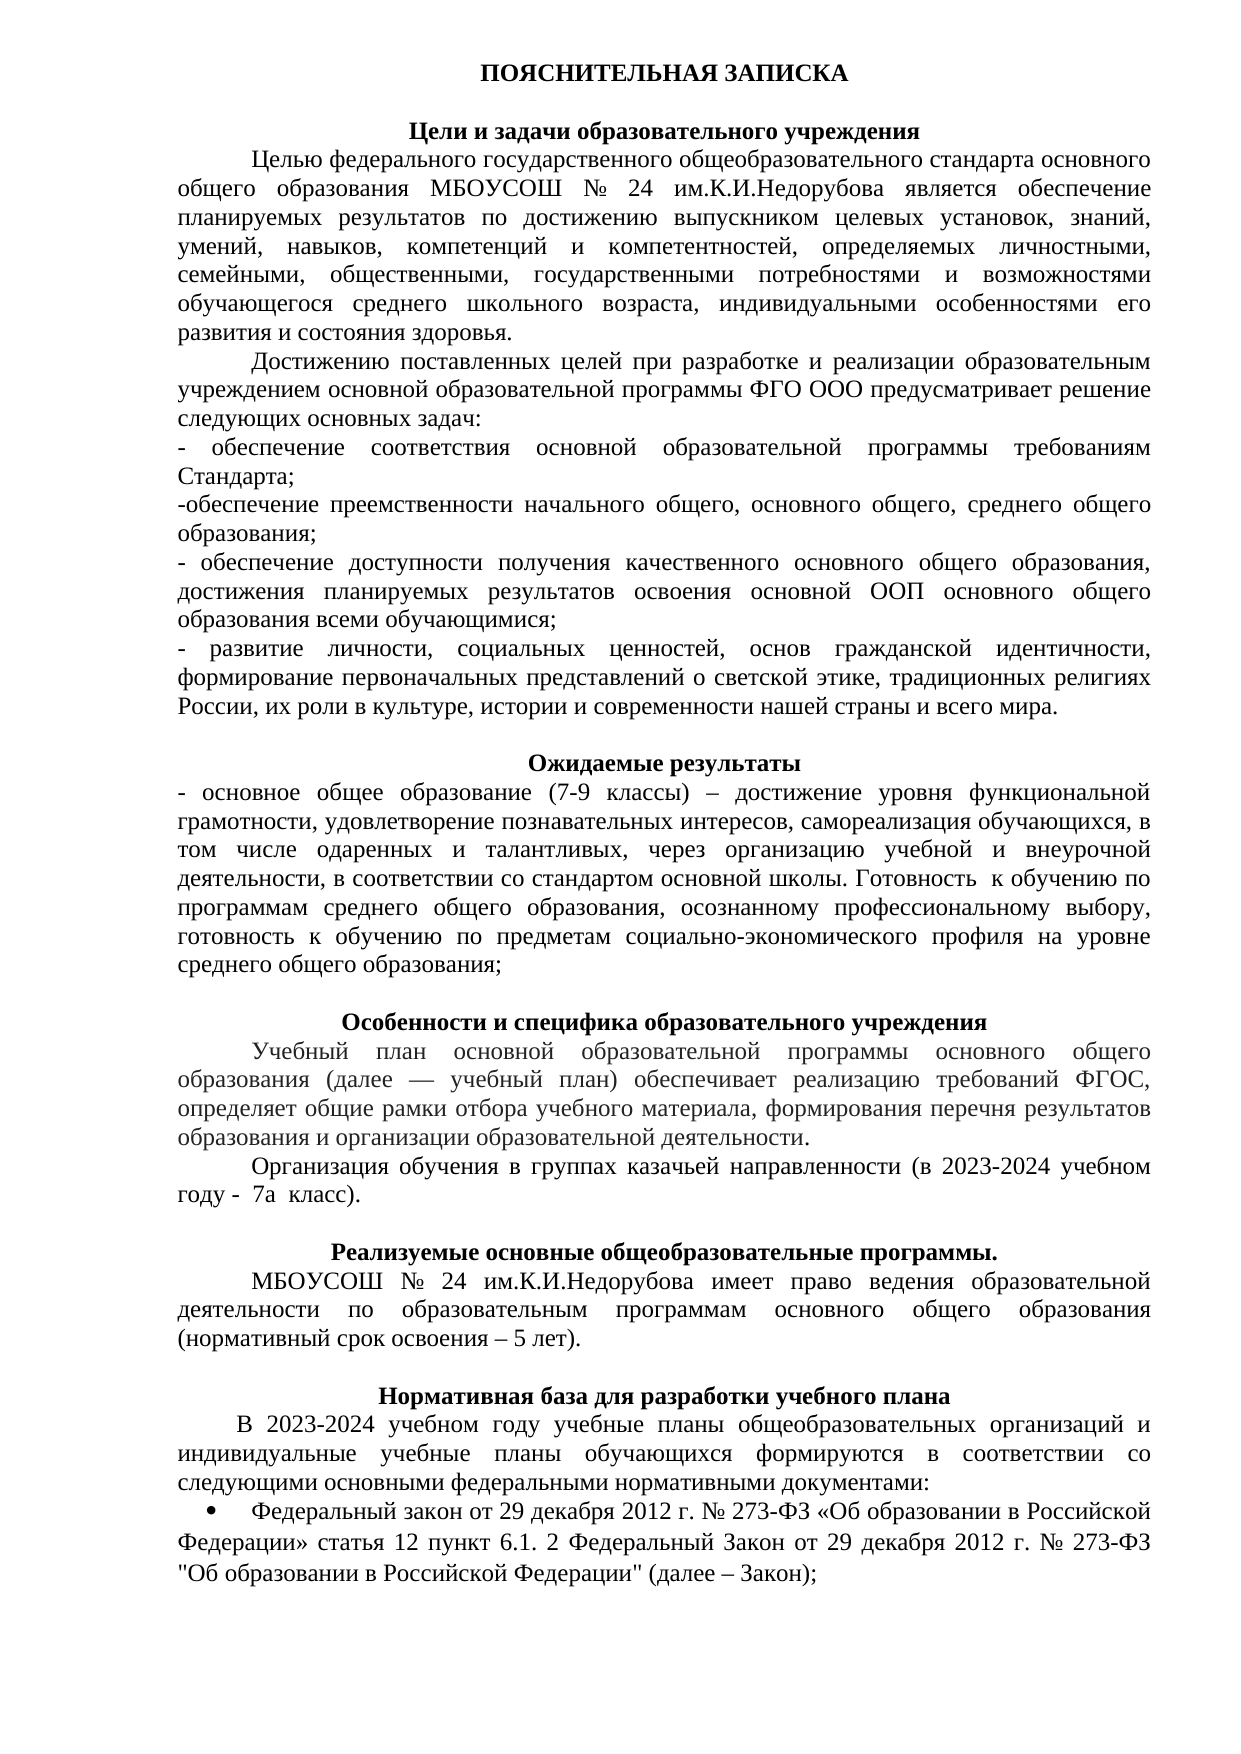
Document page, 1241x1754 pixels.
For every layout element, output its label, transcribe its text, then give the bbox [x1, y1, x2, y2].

text - основное общее образование (7-9 классы) – достижение уровня функциональной грамотности, удовлетворение познавательных интересов, самореализация обучающихся, в том числе одаренных и талантливых, через организацию учебной и внеурочной деятельности, в соответствии со стандартом основной школы. Готовность к обучению по программам среднего общего образования, осознанному профессиональному выбору, готовность к обучению по предметам социально-экономического профиля на уровне среднего общего образования; [177, 777, 1152, 978]
text Нормативная база для разработки учебного плана [177, 1381, 1152, 1409]
text Учебный план основной образовательной программы основного общего образования (далее — учебный план) обеспечивает реализацию требований ФГОС, определяет общие рамки отбора учебного материала, формирования перечня результатов образования и организации образовательной деятельности. [177, 1036, 1152, 1151]
text Реализуемые основные общеобразовательные программы. [177, 1237, 1152, 1266]
text Целью федерального государственного общеобразовательного стандарта основного общего образования МБОУСОШ № 24 им.К.И.Недорубова является обеспечение планируемых результатов по достижению выпускником целевых установок, знаний, умений, навыков, компетенций и компетентностей, определяемых личностными, семейными, общественными, государственными потребностями и возможностями обучающегося среднего школьного возраста, индивидуальными особенностями его развития и состояния здоровья. [177, 144, 1152, 346]
text - обеспечение доступности получения качественного основного общего образования, достижения планируемых результатов освоения основной ООП основного общего образования всеми обучающимися; [177, 547, 1152, 633]
text - развитие личности, социальных ценностей, основ гражданской идентичности, формирование первоначальных представлений о светской этике, традиционных религиях России, их роли в культуре, истории и современности нашей страны и всего мира. [177, 633, 1152, 719]
text МБОУСОШ № 24 им.К.И.Недорубова имеет право ведения образовательной деятельности по образовательным программам основного общего образования (нормативный срок освоения – 5 лет). [177, 1266, 1152, 1352]
text Организация обучения в группах казачьей направленности (в 2023-2024 учебном году - 7а класс). [177, 1151, 1152, 1208]
text Достижению поставленных целей при разработке и реализации образовательным учреждением основной образовательной программы ФГО ООО предусматривает решение следующих основных задач: [177, 346, 1152, 432]
text Цели и задачи образовательного учреждения [177, 116, 1152, 144]
subtitle ПОЯСНИТЕЛЬНАЯ ЗАПИСКА [177, 58, 1152, 87]
text В 2023-2024 учебном году учебные планы общеобразовательных организаций и индивидуальные учебные планы обучающихся формируются в соответствии со следующими основными федеральными нормативными документами: [177, 1409, 1152, 1496]
text Особенности и специфика образовательного учреждения [177, 1007, 1152, 1036]
text -обеспечение преемственности начального общего, основного общего, среднего общего образования; [177, 489, 1152, 547]
text Ожидаемые результаты [177, 748, 1152, 777]
list Федеральный закон от 29 декабря 2012 г. № 273-ФЗ «Об образовании в Российской Федерации» статья 12 пункт 6.1. 2 Федеральный Закон от 29 декабря 2012 г. № 273-ФЗ "Об образовании в Российской Федерации" (далее – Закон); [177, 1496, 1152, 1587]
text - обеспечение соответствия основной образовательной программы требованиям Стандарта; [177, 432, 1152, 489]
